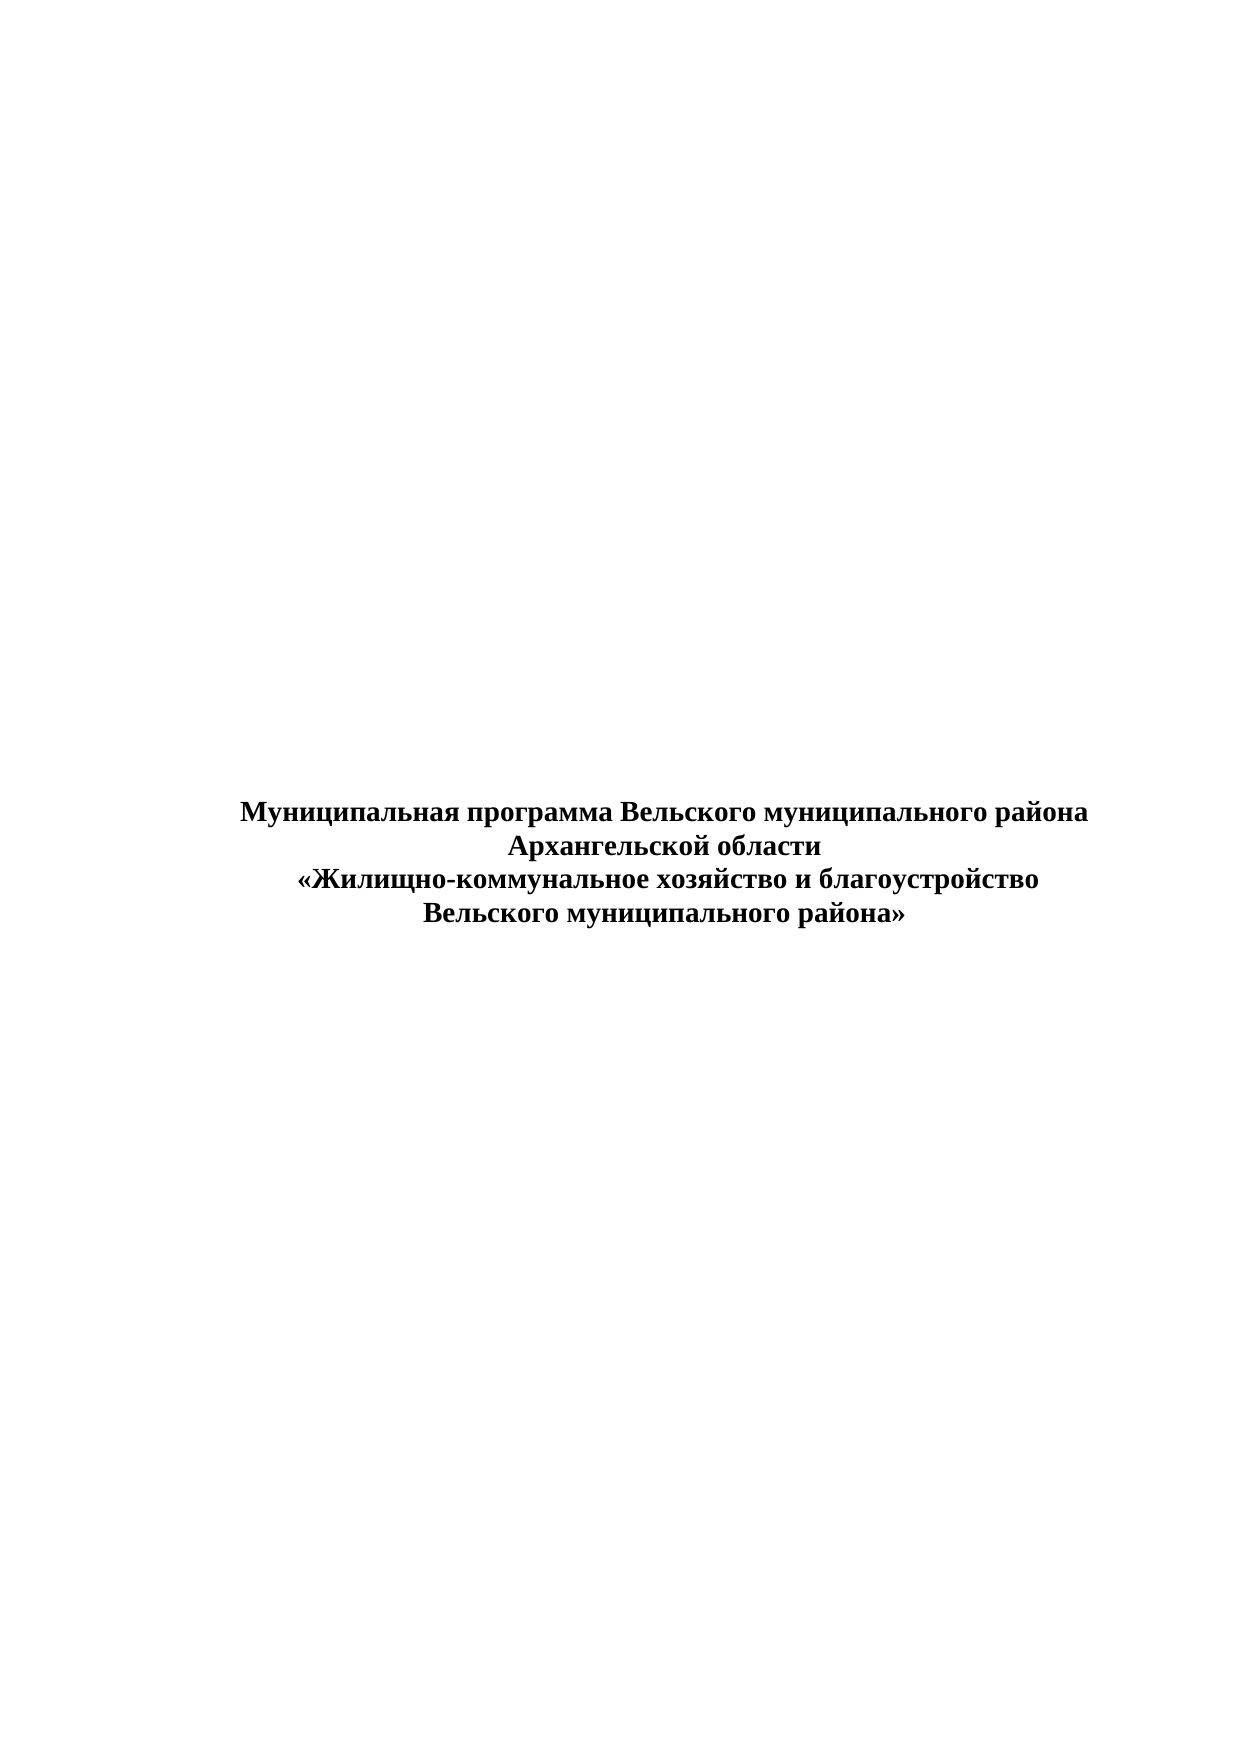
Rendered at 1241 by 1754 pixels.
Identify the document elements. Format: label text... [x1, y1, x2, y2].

text Вельского муниципального района» [177, 895, 1152, 928]
text Муниципальная программа Вельского муниципального района Архангельской области [177, 794, 1152, 861]
text «Жилищно-коммунальное хозяйство и благоустройство [177, 861, 1152, 895]
